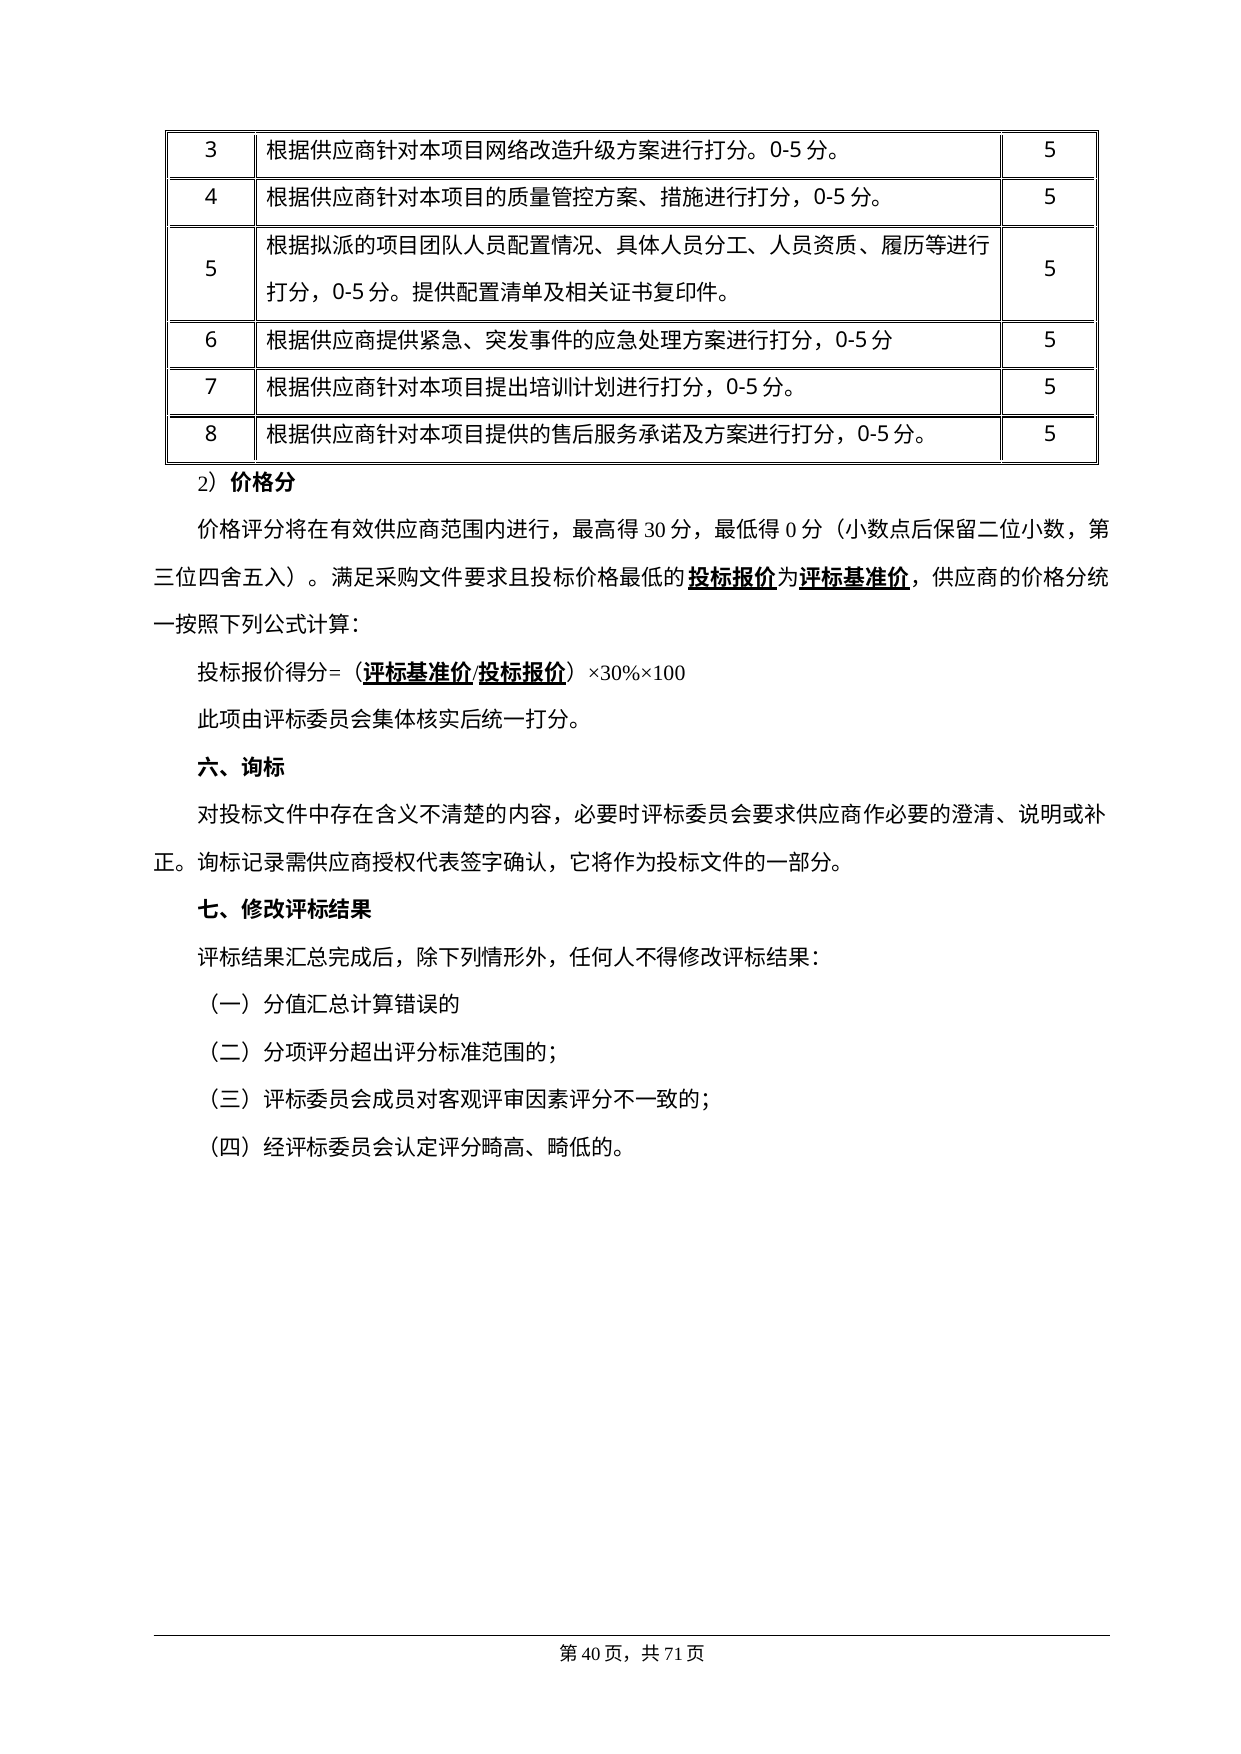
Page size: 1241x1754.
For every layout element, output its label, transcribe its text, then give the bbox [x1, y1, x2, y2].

table_cell 8 [166, 414, 255, 462]
text 六、询标 [153, 750, 1110, 782]
table_cell 根据拟派的项目团队人员配置情况、具体人员分工、人员资质、履历等进行打分，0-5分。提供配置清单及相关证书复印件。 [257, 228, 1000, 319]
table_cell 6 [168, 320, 254, 367]
text 对投标文件中存在含义不清楚的内容，必要时评标委员会要求供应商作必要的澄清、说明或补正。询标记录需供应商授权代表签字确认，它将作为投标文件的一部分。 [153, 797, 1110, 877]
table_cell 根据供应商针对本项目提出培训计划进行打分，0-5分。 [257, 370, 1000, 414]
text 价格评分将在有效供应商范围内进行，最高得30分，最低得0分（小数点后保留二位小数，第三位四舍五入）。满足采购文件要求且投标价格最低的投标报价为评标基准价，供应商的价格分统一按照下列公式计算： [153, 512, 1110, 639]
table_cell 5 [1003, 320, 1096, 367]
table_cell 4 [166, 177, 255, 225]
text （一）分值汇总计算错误的 [153, 987, 1110, 1019]
table_cell 根据供应商针对本项目提供的售后服务承诺及方案进行打分，0-5分。 [255, 414, 1002, 462]
text （二）分项评分超出评分标准范围的； [153, 1035, 1110, 1067]
table_cell 根据供应商提供紧急、突发事件的应急处理方案进行打分，0-5分 [257, 323, 1000, 367]
table_cell 5 [1002, 133, 1096, 177]
text （四）经评标委员会认定评分畸高、畸低的。 [153, 1130, 1110, 1162]
table_cell 5 [168, 225, 254, 319]
text （三）评标委员会成员对客观评审因素评分不一致的； [153, 1082, 1110, 1114]
text 七、修改评标结果 [153, 892, 1110, 924]
text 投标报价得分=（评标基准价/投标报价）×30%×100 [153, 655, 1110, 687]
table_cell 5 [1003, 225, 1096, 319]
table_cell 5 [1002, 367, 1098, 414]
table_cell 根据供应商针对本项目的质量管控方案、措施进行打分，0-5分。 [257, 180, 1000, 225]
table_cell 5 [1002, 177, 1098, 225]
table_cell 根据供应商针对本项目网络改造升级方案进行打分。0-5分。 [255, 131, 1002, 177]
text 此项由评标委员会集体核实后统一打分。 [153, 702, 1110, 734]
table_cell 7 [166, 367, 255, 414]
table_cell 5 [1002, 414, 1098, 462]
text 评标结果汇总完成后，除下列情形外，任何人不得修改评标结果： [153, 940, 1110, 972]
text 2）价格分 [153, 465, 1110, 497]
table_cell 3 [168, 133, 255, 177]
